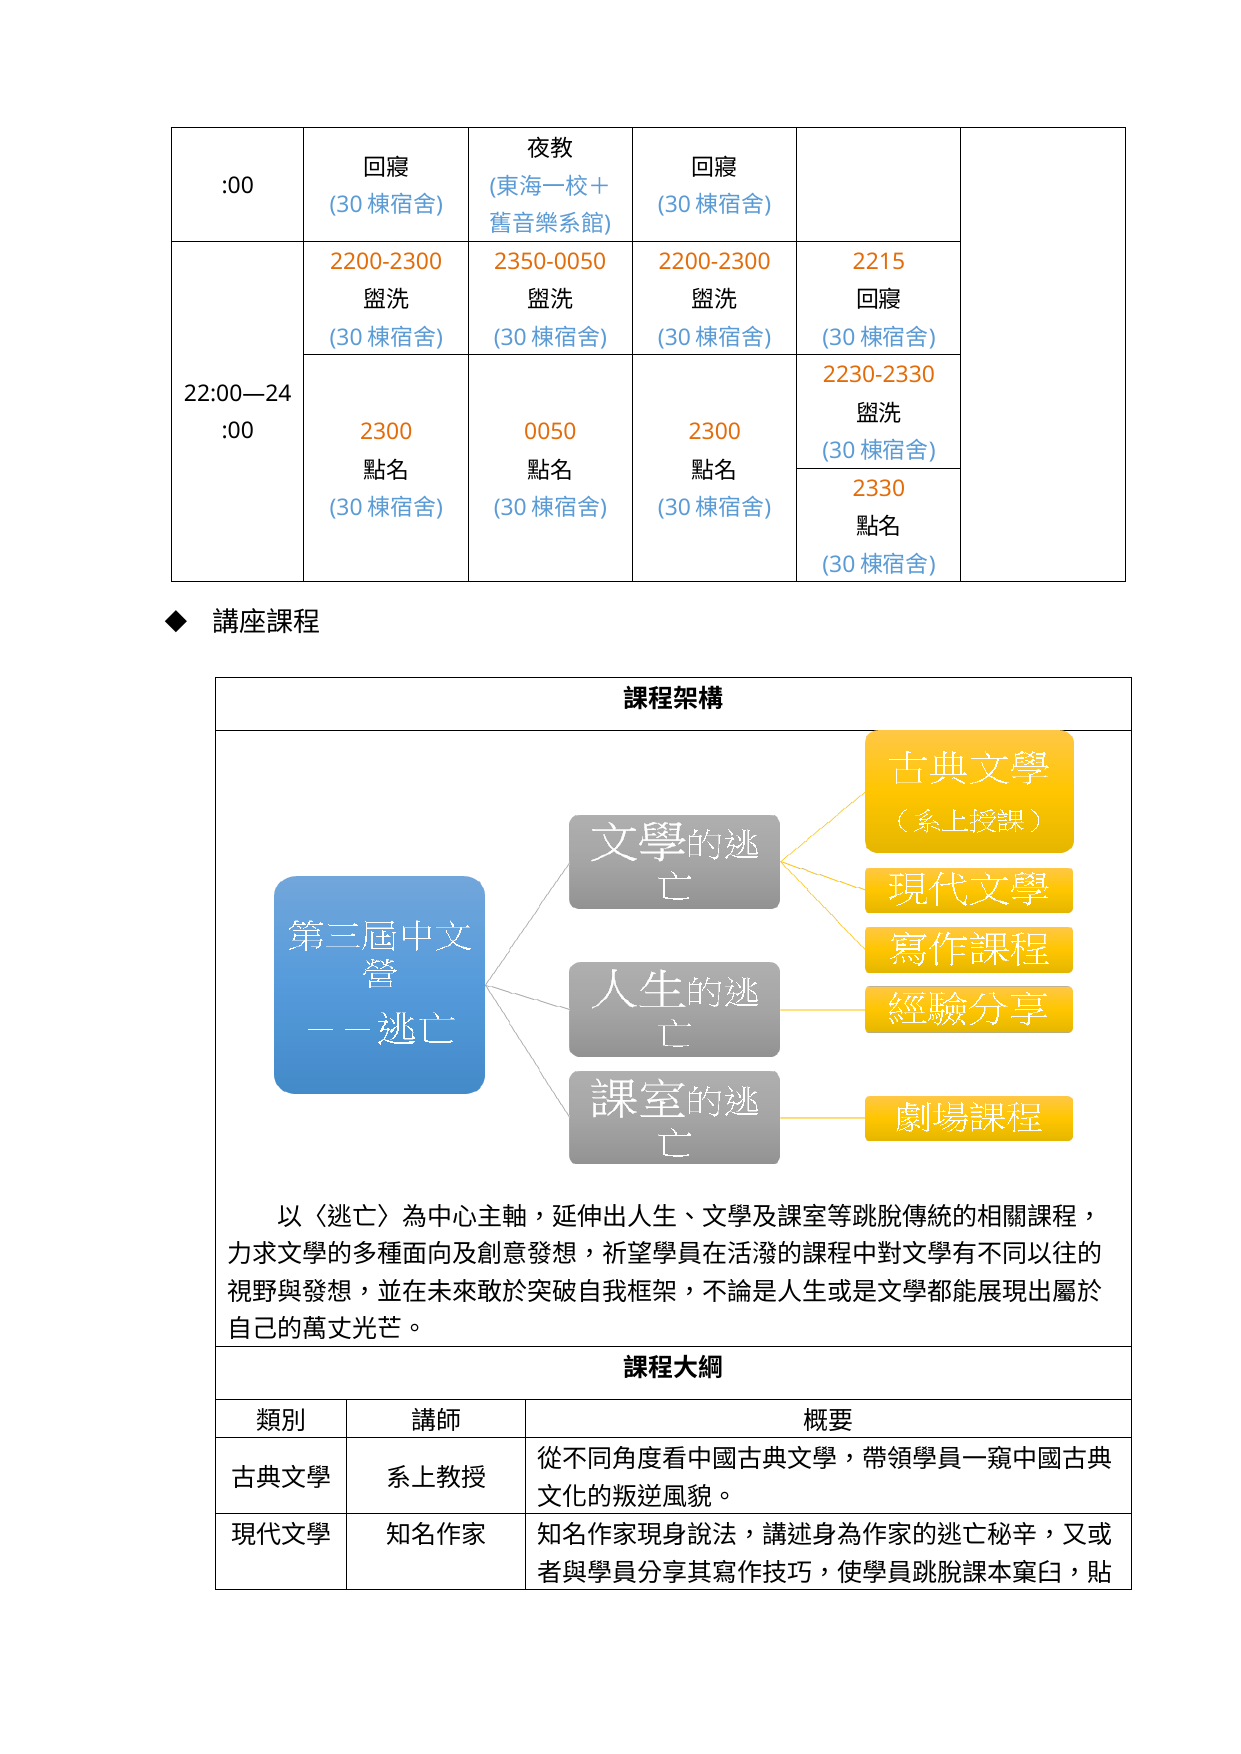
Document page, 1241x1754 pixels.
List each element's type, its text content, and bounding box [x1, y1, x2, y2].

table_cell 2300 點名 (30棟宿舍) [633, 355, 796, 581]
list 講座課程 [162, 582, 1128, 657]
table_cell 概要 [526, 1400, 1131, 1437]
table_cell 2140 回寢 (30棟宿舍) [633, 128, 796, 241]
table_cell 2330 點名 (30棟宿舍) [797, 469, 960, 581]
table_cell 系上教授 [347, 1438, 525, 1513]
table_cell 從不同角度看中國古典文學，帶領學員一窺中國古典文化的叛逆風貌。 [526, 1438, 1131, 1513]
table_cell 2200-2300 盥洗 (30棟宿舍) [633, 242, 796, 354]
table_cell 課程大綱 [216, 1347, 1131, 1399]
table_cell 古典文學 [216, 1438, 346, 1513]
table_cell 2350-0050 盥洗 (30棟宿舍) [469, 242, 632, 354]
table_cell 2215 回寢 (30棟宿舍) [797, 242, 960, 354]
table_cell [469, 128, 632, 241]
table_cell 0050 點名 (30棟宿舍) [469, 355, 632, 581]
table_cell 2140 回寢 (30棟宿舍) [304, 128, 468, 241]
table_cell 類別 [216, 1400, 346, 1437]
table_cell 21:30―22:00 [172, 128, 303, 241]
table_cell 知名作家 [347, 1514, 525, 1589]
table_cell 2200-2300 盥洗 (30棟宿舍) [304, 242, 468, 354]
table_cell 2230-2330 盥洗 (30棟宿舍) [797, 355, 960, 468]
table_cell 現代文學 [216, 1514, 346, 1589]
table_cell 講師 [347, 1400, 525, 1437]
table_header 課程架構 [216, 678, 1131, 729]
picture [272, 730, 1075, 1164]
table_cell 以〈逃亡〉為中心主軸，延伸出人生、文學及課室等跳脫傳統的相關課程，力求文學的多種面向及創意發想，祈望學員在活潑的課程中對文學有不同以往的視野與發想，並在未來敢於突破自我框架，不論是人生或是文學都能展現出屬於自己的萬丈光芒。 [216, 731, 1131, 1346]
table_cell 22:00―24:00 [172, 242, 303, 581]
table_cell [526, 1514, 1131, 1589]
table_cell 2300 點名 (30棟宿舍) [304, 355, 468, 581]
